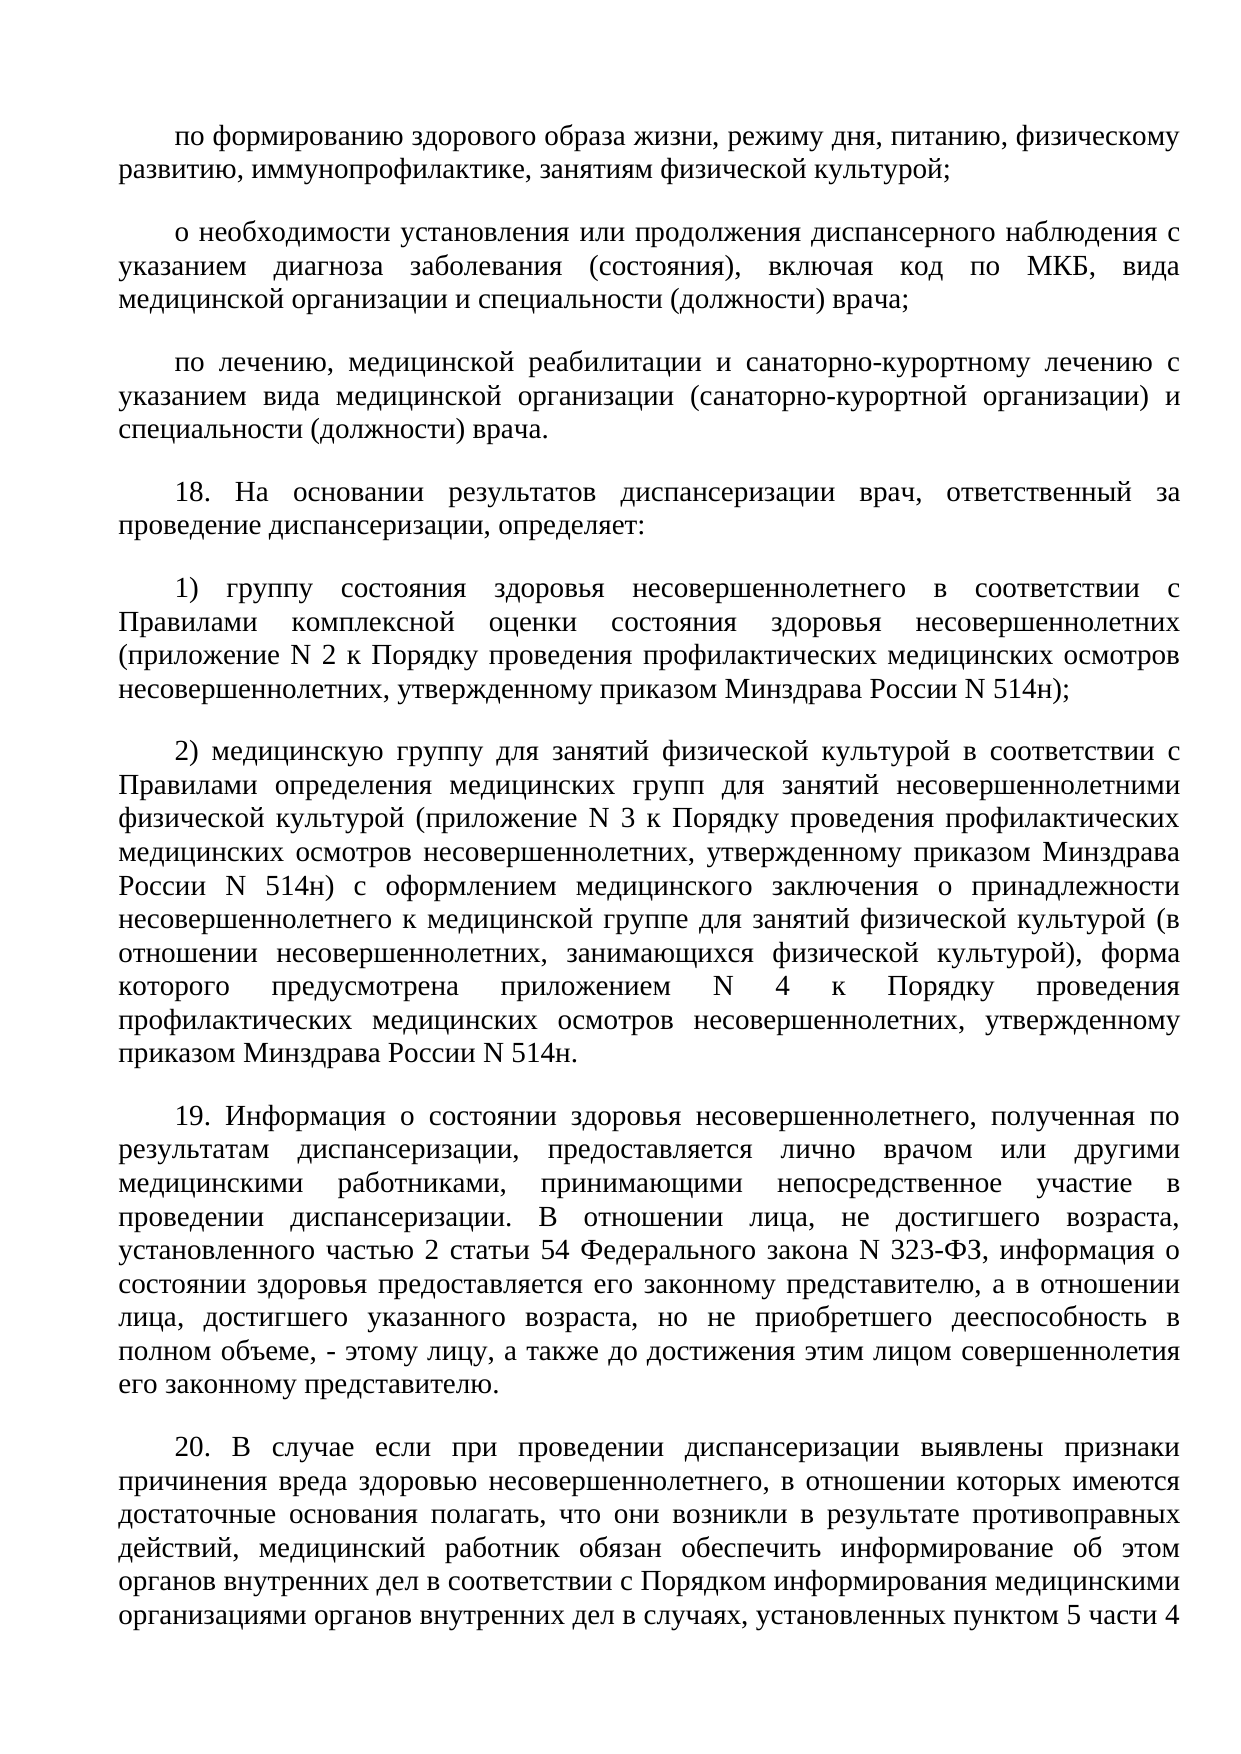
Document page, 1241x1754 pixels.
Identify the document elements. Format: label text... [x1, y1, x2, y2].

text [118, 1429, 1181, 1630]
text 1) группу состояния здоровья несовершеннолетнего в соответствии с Правилами комплексной оценки состояния здоровья несовершеннолетних (приложение N 2 к Порядку проведения профилактических медицинских осмотров несовершеннолетних, утвержденному приказом Минздрава России N 514н); [118, 570, 1181, 704]
text по формированию здорового образа жизни, режиму дня, питанию, физическому развитию, иммунопрофилактике, занятиям физической культурой; [118, 118, 1181, 185]
text 18. На основании результатов диспансеризации врач, ответственный за проведение диспансеризации, определяет: [118, 474, 1181, 541]
text по лечению, медицинской реабилитации и санаторно-курортному лечению с указанием вида медицинской организации (санаторно-курортной организации) и специальности (должности) врача. [118, 344, 1181, 445]
text 19. Информация о состоянии здоровья несовершеннолетнего, полученная по результатам диспансеризации, предоставляется лично врачом или другими медицинскими работниками, принимающими непосредственное участие в проведении диспансеризации. В отношении лица, не достигшего возраста, установленного частью 2 статьи 54 Федерального закона N 323-ФЗ, информация о состоянии здоровья предоставляется его законному представителю, а в отношении лица, достигшего указанного возраста, но не приобретшего дееспособность в полном объеме, - этому лицу, а также до достижения этим лицом совершеннолетия его законному представителю. [118, 1098, 1181, 1400]
text о необходимости установления или продолжения диспансерного наблюдения с указанием диагноза заболевания (состояния), включая код по МКБ, вида медицинской организации и специальности (должности) врача; [118, 214, 1181, 315]
text 2) медицинскую группу для занятий физической культурой в соответствии с Правилами определения медицинских групп для занятий несовершеннолетними физической культурой (приложение N 3 к Порядку проведения профилактических медицинских осмотров несовершеннолетних, утвержденному приказом Минздрава России N 514н) с оформлением медицинского заключения о принадлежности несовершеннолетнего к медицинской группе для занятий физической культурой (в отношении несовершеннолетних, занимающихся физической культурой), форма которого предусмотрена приложением N 4 к Порядку проведения профилактических медицинских осмотров несовершеннолетних, утвержденному приказом Минздрава России N 514н. [118, 733, 1181, 1069]
